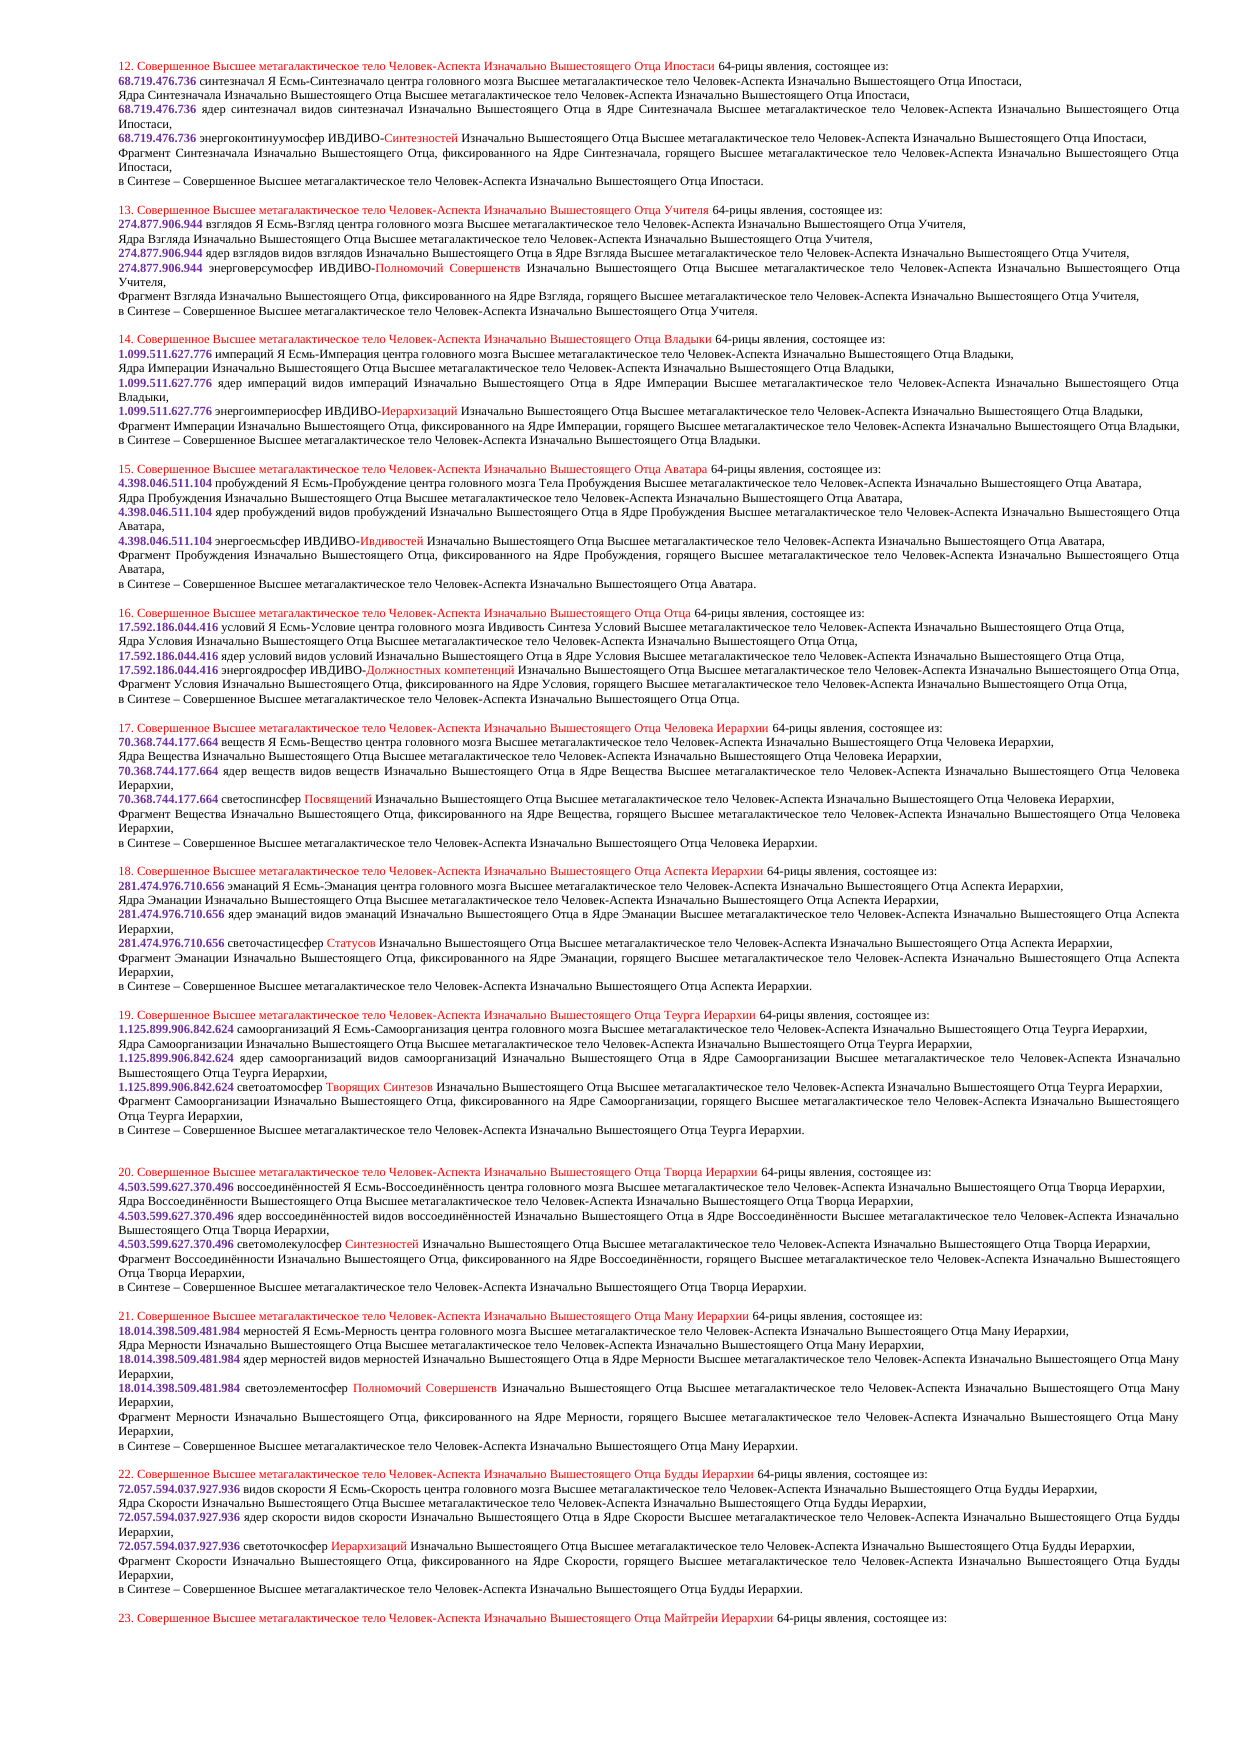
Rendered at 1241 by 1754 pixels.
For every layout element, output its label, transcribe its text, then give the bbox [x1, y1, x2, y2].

text 4.398.046.511.104 энергоесмьсфер ИВДИВО-Ивдивостей Изначально Вышестоящего Отца Высшее метагалактическое тело Человек-Аспекта Изначально Вышестоящего Отца Аватара, [118, 533, 1181, 548]
text Ядра Синтезначала Изначально Вышестоящего Отца Высшее метагалактическое тело Человек-Аспекта Изначально Вышестоящего Отца Ипостаси, [118, 88, 1181, 102]
text 17.592.186.044.416 ядер условий видов условий Изначально Вышестоящего Отца в Ядре Условия Высшее метагалактическое тело Человек-Аспекта Изначально Вышестоящего Отца Отца, [118, 648, 1181, 663]
text 16. Совершенное Высшее метагалактическое тело Человек-Аспекта Изначально Вышестоящего Отца Отца 64-рицы явления, состоящее из: [118, 605, 1181, 620]
text 1.099.511.627.776 ядер импераций видов импераций Изначально Вышестоящего Отца в Ядре Имперации Высшее метагалактическое тело Человек-Аспекта Изначально Вышестоящего Отца Владыки, [118, 375, 1181, 404]
text Фрагмент Имперации Изначально Вышестоящего Отца, фиксированного на Ядре Имперации, горящего Высшее метагалактическое тело Человек-Аспекта Изначально Вышестоящего Отца Владыки, [118, 418, 1181, 433]
text 1.099.511.627.776 импераций Я Есмь-Имперация центра головного мозга Высшее метагалактическое тело Человек-Аспекта Изначально Вышестоящего Отца Владыки, [118, 347, 1181, 361]
text в Синтезе – Совершенное Высшее метагалактическое тело Человек-Аспекта Изначально Вышестоящего Отца Человека Иерархии. [118, 835, 1181, 850]
text 17.592.186.044.416 условий Я Есмь-Условие центра головного мозга Ивдивость Синтеза Условий Высшее метагалактическое тело Человек-Аспекта Изначально Вышестоящего Отца Отца, [118, 620, 1181, 634]
text 19. Совершенное Высшее метагалактическое тело Человек-Аспекта Изначально Вышестоящего Отца Теурга Иерархии 64-рицы явления, состоящее из: [118, 1008, 1181, 1022]
text 20. Совершенное Высшее метагалактическое тело Человек-Аспекта Изначально Вышестоящего Отца Творца Иерархии 64-рицы явления, состоящее из: [118, 1165, 1181, 1179]
text 18. Совершенное Высшее метагалактическое тело Человек-Аспекта Изначально Вышестоящего Отца Аспекта Иерархии 64-рицы явления, состоящее из: [118, 864, 1181, 878]
text в Синтезе – Совершенное Высшее метагалактическое тело Человек-Аспекта Изначально Вышестоящего Отца Творца Иерархии. [118, 1280, 1181, 1294]
text 281.474.976.710.656 эманаций Я Есмь-Эманация центра головного мозга Высшее метагалактическое тело Человек-Аспекта Изначально Вышестоящего Отца Аспекта Иерархии, [118, 878, 1181, 893]
text Фрагмент Вещества Изначально Вышестоящего Отца, фиксированного на Ядре Вещества, горящего Высшее метагалактическое тело Человек-Аспекта Изначально Вышестоящего Отца Человека Иерархии, [118, 807, 1181, 835]
text в Синтезе – Совершенное Высшее метагалактическое тело Человек-Аспекта Изначально Вышестоящего Отца Аватара. [118, 577, 1181, 591]
text Фрагмент Пробуждения Изначально Вышестоящего Отца, фиксированного на Ядре Пробуждения, горящего Высшее метагалактическое тело Человек-Аспекта Изначально Вышестоящего Отца Аватара, [118, 548, 1181, 577]
text в Синтезе – Совершенное Высшее метагалактическое тело Человек-Аспекта Изначально Вышестоящего Отца Аспекта Иерархии. [118, 979, 1181, 993]
text Ядра Мерности Изначально Вышестоящего Отца Высшее метагалактическое тело Человек-Аспекта Изначально Вышестоящего Отца Ману Иерархии, [118, 1338, 1181, 1352]
text Фрагмент Мерности Изначально Вышестоящего Отца, фиксированного на Ядре Мерности, горящего Высшее метагалактическое тело Человек-Аспекта Изначально Вышестоящего Отца Ману Иерархии, [118, 1409, 1181, 1438]
text 70.368.744.177.664 веществ Я Есмь-Вещество центра головного мозга Высшее метагалактическое тело Человек-Аспекта Изначально Вышестоящего Отца Человека Иерархии, [118, 735, 1181, 749]
text 281.474.976.710.656 светочастицесфер Статусов Изначально Вышестоящего Отца Высшее метагалактическое тело Человек-Аспекта Изначально Вышестоящего Отца Аспекта Иерархии, [118, 936, 1181, 950]
text 23. Совершенное Высшее метагалактическое тело Человек-Аспекта Изначально Вышестоящего Отца Майтрейи Иерархии 64-рицы явления, состоящее из: [118, 1611, 1181, 1625]
text 68.719.476.736 энергоконтинуумосфер ИВДИВО-Синтезностей Изначально Вышестоящего Отца Высшее метагалактическое тело Человек-Аспекта Изначально Вышестоящего Отца Ипостаси, [118, 131, 1181, 145]
text Фрагмент Воссоединённости Изначально Вышестоящего Отца, фиксированного на Ядре Воссоединённости, горящего Высшее метагалактическое тело Человек-Аспекта Изначально Вышестоящего Отца Творца Иерархии, [118, 1251, 1181, 1280]
text 281.474.976.710.656 ядер эманаций видов эманаций Изначально Вышестоящего Отца в Ядре Эманации Высшее метагалактическое тело Человек-Аспекта Изначально Вышестоящего Отца Аспекта Иерархии, [118, 907, 1181, 936]
text Ядра Самоорганизации Изначально Вышестоящего Отца Высшее метагалактическое тело Человек-Аспекта Изначально Вышестоящего Отца Теурга Иерархии, [118, 1037, 1181, 1051]
text 4.503.599.627.370.496 ядер воссоединённостей видов воссоединённостей Изначально Вышестоящего Отца в Ядре Воссоединённости Высшее метагалактическое тело Человек-Аспекта Изначально Вышестоящего Отца Творца Иерархии, [118, 1208, 1181, 1237]
text 21. Совершенное Высшее метагалактическое тело Человек-Аспекта Изначально Вышестоящего Отца Ману Иерархии 64-рицы явления, состоящее из: [118, 1309, 1181, 1323]
text в Синтезе – Совершенное Высшее метагалактическое тело Человек-Аспекта Изначально Вышестоящего Отца Будды Иерархии. [118, 1582, 1181, 1596]
text Фрагмент Скорости Изначально Вышестоящего Отца, фиксированного на Ядре Скорости, горящего Высшее метагалактическое тело Человек-Аспекта Изначально Вышестоящего Отца Будды Иерархии, [118, 1553, 1181, 1582]
text 72.057.594.037.927.936 ядер скорости видов скорости Изначально Вышестоящего Отца в Ядре Скорости Высшее метагалактическое тело Человек-Аспекта Изначально Вышестоящего Отца Будды Иерархии, [118, 1510, 1181, 1539]
text 1.125.899.906.842.624 светоатомосфер Творящих Синтезов Изначально Вышестоящего Отца Высшее метагалактическое тело Человек-Аспекта Изначально Вышестоящего Отца Теурга Иерархии, [118, 1080, 1181, 1094]
text 13. Совершенное Высшее метагалактическое тело Человек-Аспекта Изначально Вышестоящего Отца Учителя 64-рицы явления, состоящее из: [118, 203, 1181, 217]
text Ядра Скорости Изначально Вышестоящего Отца Высшее метагалактическое тело Человек-Аспекта Изначально Вышестоящего Отца Будды Иерархии, [118, 1496, 1181, 1510]
text Фрагмент Самоорганизации Изначально Вышестоящего Отца, фиксированного на Ядре Самоорганизации, горящего Высшее метагалактическое тело Человек-Аспекта Изначально Вышестоящего Отца Теурга Иерархии, [118, 1094, 1181, 1123]
text Ядра Воссоединённости Вышестоящего Отца Высшее метагалактическое тело Человек-Аспекта Изначально Вышестоящего Отца Творца Иерархии, [118, 1194, 1181, 1208]
text в Синтезе – Совершенное Высшее метагалактическое тело Человек-Аспекта Изначально Вышестоящего Отца Ипостаси. [118, 174, 1181, 188]
text 18.014.398.509.481.984 ядер мерностей видов мерностей Изначально Вышестоящего Отца в Ядре Мерности Высшее метагалактическое тело Человек-Аспекта Изначально Вышестоящего Отца Ману Иерархии, [118, 1352, 1181, 1381]
text Ядра Имперации Изначально Вышестоящего Отца Высшее метагалактическое тело Человек-Аспекта Изначально Вышестоящего Отца Владыки, [118, 361, 1181, 375]
text в Синтезе – Совершенное Высшее метагалактическое тело Человек-Аспекта Изначально Вышестоящего Отца Владыки. [118, 433, 1181, 447]
text 12. Совершенное Высшее метагалактическое тело Человек-Аспекта Изначально Вышестоящего Отца Ипостаси 64-рицы явления, состоящее из: [118, 59, 1181, 73]
text Ядра Вещества Изначально Вышестоящего Отца Высшее метагалактическое тело Человек-Аспекта Изначально Вышестоящего Отца Человека Иерархии, [118, 749, 1181, 763]
text 4.398.046.511.104 ядер пробуждений видов пробуждений Изначально Вышестоящего Отца в Ядре Пробуждения Высшее метагалактическое тело Человек-Аспекта Изначально Вышестоящего Отца Аватара, [118, 505, 1181, 533]
text Фрагмент Синтезначала Изначально Вышестоящего Отца, фиксированного на Ядре Синтезначала, горящего Высшее метагалактическое тело Человек-Аспекта Изначально Вышестоящего Отца Ипостаси, [118, 145, 1181, 174]
text Ядра Пробуждения Изначально Вышестоящего Отца Высшее метагалактическое тело Человек-Аспекта Изначально Вышестоящего Отца Аватара, [118, 490, 1181, 505]
text 70.368.744.177.664 светоспинсфер Посвящений Изначально Вышестоящего Отца Высшее метагалактическое тело Человек-Аспекта Изначально Вышестоящего Отца Человека Иерархии, [118, 792, 1181, 807]
text Фрагмент Эманации Изначально Вышестоящего Отца, фиксированного на Ядре Эманации, горящего Высшее метагалактическое тело Человек-Аспекта Изначально Вышестоящего Отца Аспекта Иерархии, [118, 950, 1181, 979]
text 17.592.186.044.416 энергоядросфер ИВДИВО-Должностных компетенций Изначально Вышестоящего Отца Высшее метагалактическое тело Человек-Аспекта Изначально Вышестоящего Отца Отца, [118, 663, 1181, 677]
text 4.503.599.627.370.496 воссоединённостей Я Есмь-Воссоединённость центра головного мозга Высшее метагалактическое тело Человек-Аспекта Изначально Вышестоящего Отца Творца Иерархии, [118, 1179, 1181, 1194]
text в Синтезе – Совершенное Высшее метагалактическое тело Человек-Аспекта Изначально Вышестоящего Отца Учителя. [118, 303, 1181, 318]
text 22. Совершенное Высшее метагалактическое тело Человек-Аспекта Изначально Вышестоящего Отца Будды Иерархии 64-рицы явления, состоящее из: [118, 1467, 1181, 1481]
text 72.057.594.037.927.936 видов скорости Я Есмь-Скорость центра головного мозга Высшее метагалактическое тело Человек-Аспекта Изначально Вышестоящего Отца Будды Иерархии, [118, 1481, 1181, 1496]
text 4.398.046.511.104 пробуждений Я Есмь-Пробуждение центра головного мозга Тела Пробуждения Высшее метагалактическое тело Человек-Аспекта Изначально Вышестоящего Отца Аватара, [118, 476, 1181, 490]
text 274.877.906.944 энерговерсумосфер ИВДИВО-Полномочий Совершенств Изначально Вышестоящего Отца Высшее метагалактическое тело Человек-Аспекта Изначально Вышестоящего Отца Учителя, [118, 260, 1181, 289]
text Ядра Условия Изначально Вышестоящего Отца Высшее метагалактическое тело Человек-Аспекта Изначально Вышестоящего Отца Отца, [118, 634, 1181, 648]
text 14. Совершенное Высшее метагалактическое тело Человек-Аспекта Изначально Вышестоящего Отца Владыки 64-рицы явления, состоящее из: [118, 332, 1181, 347]
text 68.719.476.736 ядер синтезначал видов синтезначал Изначально Вышестоящего Отца в Ядре Синтезначала Высшее метагалактическое тело Человек-Аспекта Изначально Вышестоящего Отца Ипостаси, [118, 102, 1181, 131]
text Ядра Эманации Изначально Вышестоящего Отца Высшее метагалактическое тело Человек-Аспекта Изначально Вышестоящего Отца Аспекта Иерархии, [118, 893, 1181, 907]
text 1.125.899.906.842.624 самоорганизаций Я Есмь-Самоорганизация центра головного мозга Высшее метагалактическое тело Человек-Аспекта Изначально Вышестоящего Отца Теурга Иерархии, [118, 1022, 1181, 1037]
text Ядра Взгляда Изначально Вышестоящего Отца Высшее метагалактическое тело Человек-Аспекта Изначально Вышестоящего Отца Учителя, [118, 232, 1181, 246]
text в Синтезе – Совершенное Высшее метагалактическое тело Человек-Аспекта Изначально Вышестоящего Отца Теурга Иерархии. [118, 1123, 1181, 1137]
text 1.125.899.906.842.624 ядер самоорганизаций видов самоорганизаций Изначально Вышестоящего Отца в Ядре Самоорганизации Высшее метагалактическое тело Человек-Аспекта Изначально Вышестоящего Отца Теурга Иерархии, [118, 1051, 1181, 1080]
text 18.014.398.509.481.984 светоэлементосфер Полномочий Совершенств Изначально Вышестоящего Отца Высшее метагалактическое тело Человек-Аспекта Изначально Вышестоящего Отца Ману Иерархии, [118, 1381, 1181, 1409]
text в Синтезе – Совершенное Высшее метагалактическое тело Человек-Аспекта Изначально Вышестоящего Отца Отца. [118, 692, 1181, 706]
text 1.099.511.627.776 энергоимпериосфер ИВДИВО-Иерархизаций Изначально Вышестоящего Отца Высшее метагалактическое тело Человек-Аспекта Изначально Вышестоящего Отца Владыки, [118, 404, 1181, 418]
text 68.719.476.736 синтезначал Я Есмь-Синтезначало центра головного мозга Высшее метагалактическое тело Человек-Аспекта Изначально Вышестоящего Отца Ипостаси, [118, 73, 1181, 88]
text в Синтезе – Совершенное Высшее метагалактическое тело Человек-Аспекта Изначально Вышестоящего Отца Ману Иерархии. [118, 1438, 1181, 1453]
text 274.877.906.944 ядер взглядов видов взглядов Изначально Вышестоящего Отца в Ядре Взгляда Высшее метагалактическое тело Человек-Аспекта Изначально Вышестоящего Отца Учителя, [118, 246, 1181, 260]
text Фрагмент Взгляда Изначально Вышестоящего Отца, фиксированного на Ядре Взгляда, горящего Высшее метагалактическое тело Человек-Аспекта Изначально Вышестоящего Отца Учителя, [118, 289, 1181, 303]
text 72.057.594.037.927.936 светоточкосфер Иерархизаций Изначально Вышестоящего Отца Высшее метагалактическое тело Человек-Аспекта Изначально Вышестоящего Отца Будды Иерархии, [118, 1539, 1181, 1553]
text 15. Совершенное Высшее метагалактическое тело Человек-Аспекта Изначально Вышестоящего Отца Аватара 64-рицы явления, состоящее из: [118, 462, 1181, 476]
text 17. Совершенное Высшее метагалактическое тело Человек-Аспекта Изначально Вышестоящего Отца Человека Иерархии 64-рицы явления, состоящее из: [118, 720, 1181, 735]
text Фрагмент Условия Изначально Вышестоящего Отца, фиксированного на Ядре Условия, горящего Высшее метагалактическое тело Человек-Аспекта Изначально Вышестоящего Отца Отца, [118, 677, 1181, 692]
text 274.877.906.944 взглядов Я Есмь-Взгляд центра головного мозга Высшее метагалактическое тело Человек-Аспекта Изначально Вышестоящего Отца Учителя, [118, 217, 1181, 232]
text 18.014.398.509.481.984 мерностей Я Есмь-Мерность центра головного мозга Высшее метагалактическое тело Человек-Аспекта Изначально Вышестоящего Отца Ману Иерархии, [118, 1323, 1181, 1338]
text 4.503.599.627.370.496 светомолекулосфер Синтезностей Изначально Вышестоящего Отца Высшее метагалактическое тело Человек-Аспекта Изначально Вышестоящего Отца Творца Иерархии, [118, 1237, 1181, 1251]
text 70.368.744.177.664 ядер веществ видов веществ Изначально Вышестоящего Отца в Ядре Вещества Высшее метагалактическое тело Человек-Аспекта Изначально Вышестоящего Отца Человека Иерархии, [118, 763, 1181, 792]
